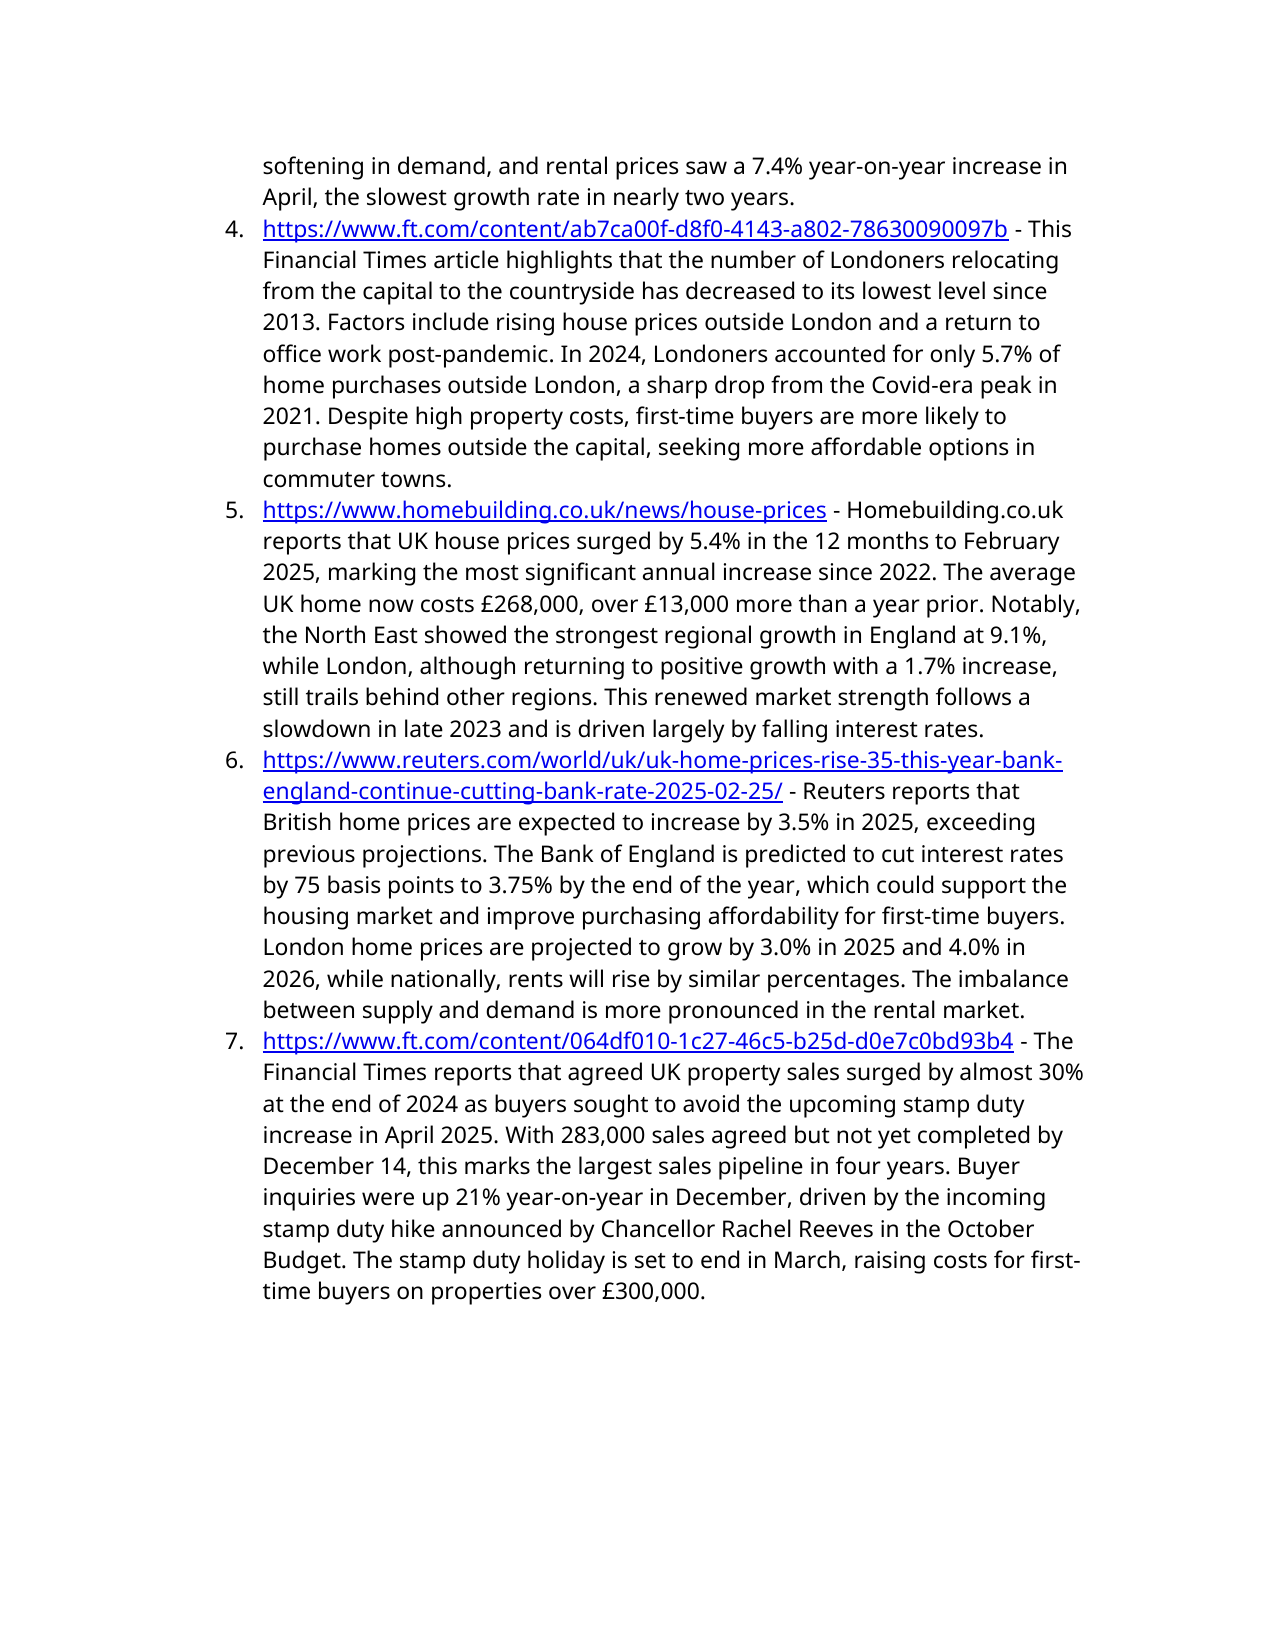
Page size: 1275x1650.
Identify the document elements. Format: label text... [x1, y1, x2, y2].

list https://www.ft.com/content/064df010-1c27-46c5-b25d-d0e7c0bd93b4 - The Financial Times reports that agreed UK property sales surged by almost 30% at the end of 2024 as buyers sought to avoid the upcoming stamp duty increase in April 2025. With 283,000 sales agreed but not yet completed by December 14, this marks the largest sales pipeline in four years. Buyer inquiries were up 21% year-on-year in December, driven by the incoming stamp duty hike announced by Chancellor Rachel Reeves in the October Budget. The stamp duty holiday is set to end in March, raising costs for first-time buyers on properties over £300,000. [225, 1025, 1087, 1306]
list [225, 150, 1087, 212]
list https://www.ft.com/content/ab7ca00f-d8f0-4143-a802-78630090097b - This Financial Times article highlights that the number of Londoners relocating from the capital to the countryside has decreased to its lowest level since 2013. Factors include rising house prices outside London and a return to office work post-pandemic. In 2024, Londoners accounted for only 5.7% of home purchases outside London, a sharp drop from the Covid-era peak in 2021. Despite high property costs, first-time buyers are more likely to purchase homes outside the capital, seeking more affordable options in commuter towns. [225, 212, 1087, 494]
list https://www.reuters.com/world/uk/uk-home-prices-rise-35-this-year-bank-england-continue-cutting-bank-rate-2025-02-25/ - Reuters reports that British home prices are expected to increase by 3.5% in 2025, exceeding previous projections. The Bank of England is predicted to cut interest rates by 75 basis points to 3.75% by the end of the year, which could support the housing market and improve purchasing affordability for first-time buyers. London home prices are projected to grow by 3.0% in 2025 and 4.0% in 2026, while nationally, rents will rise by similar percentages. The imbalance between supply and demand is more pronounced in the rental market. [225, 744, 1087, 1025]
list https://www.homebuilding.co.uk/news/house-prices - Homebuilding.co.uk reports that UK house prices surged by 5.4% in the 12 months to February 2025, marking the most significant annual increase since 2022. The average UK home now costs £268,000, over £13,000 more than a year prior. Notably, the North East showed the strongest regional growth in England at 9.1%, while London, although returning to positive growth with a 1.7% increase, still trails behind other regions. This renewed market strength follows a slowdown in late 2023 and is driven largely by falling interest rates. [225, 494, 1087, 744]
